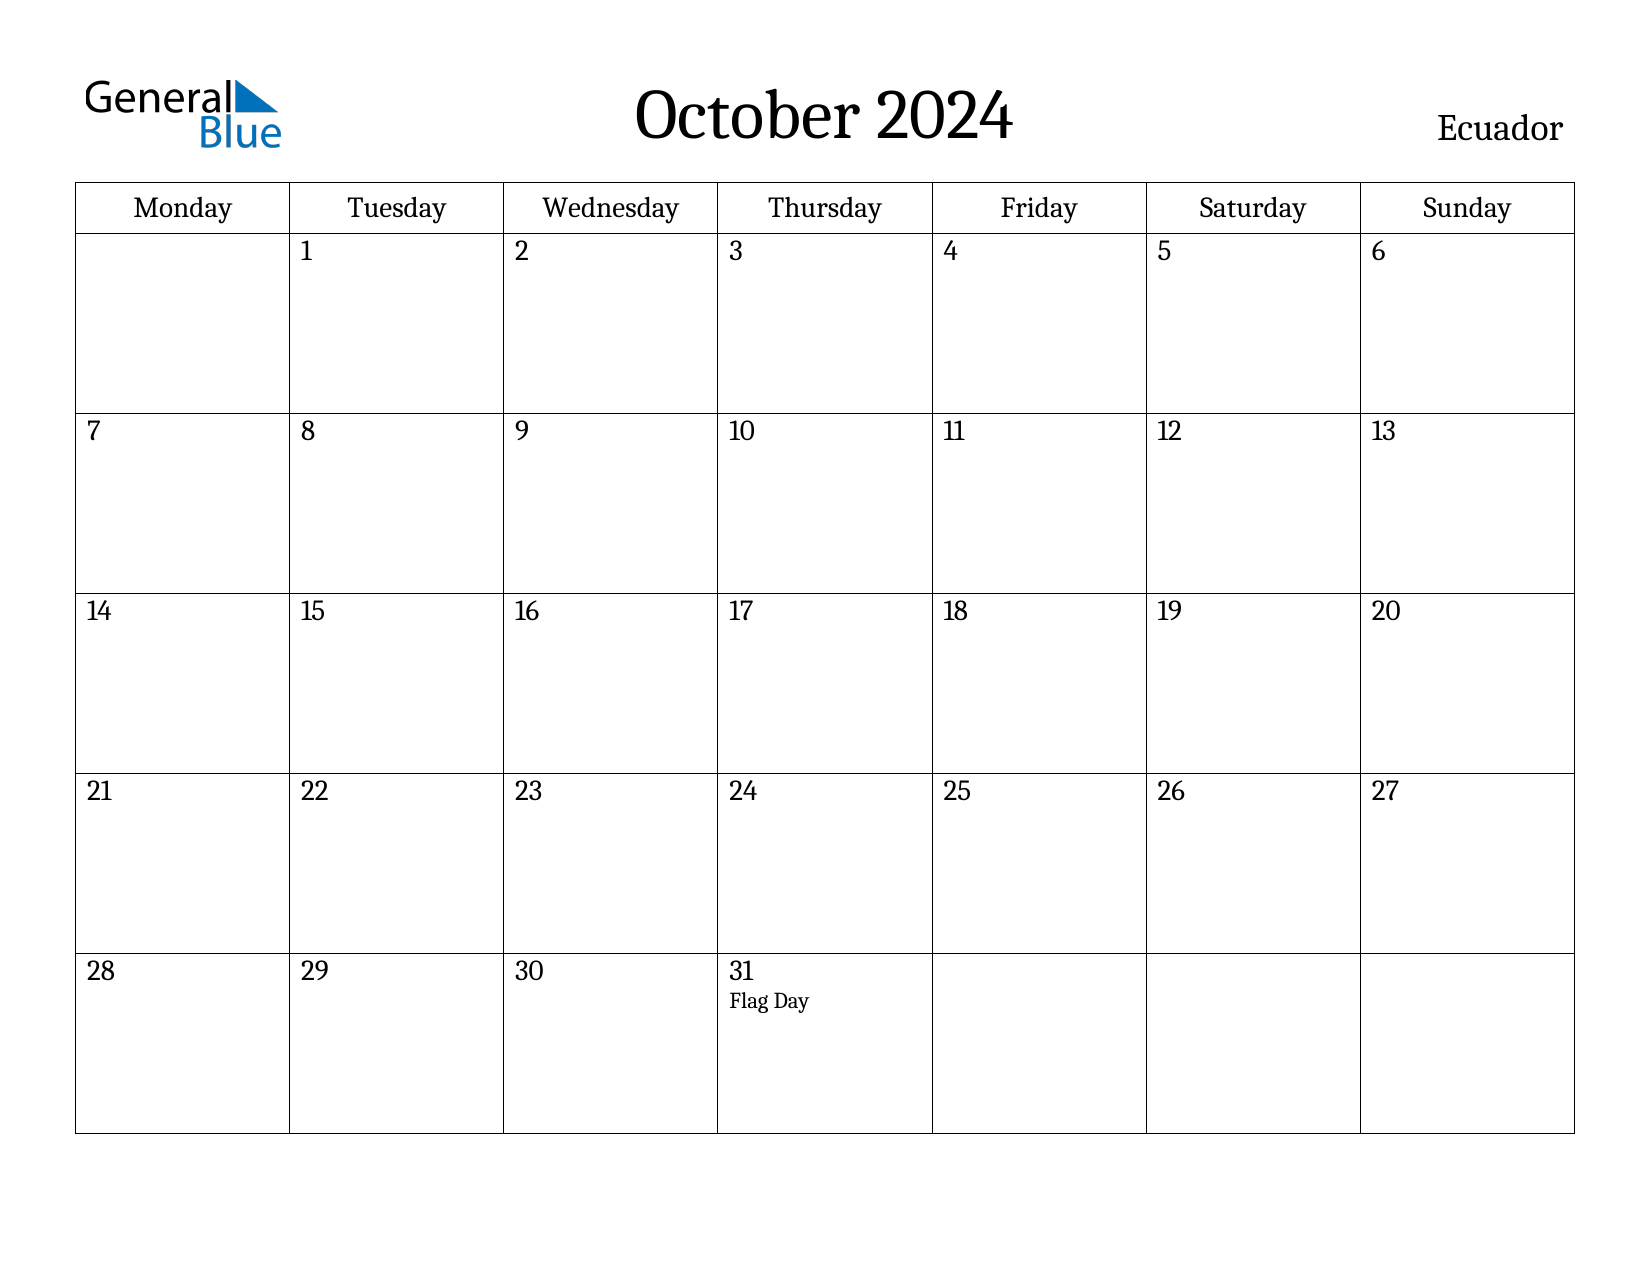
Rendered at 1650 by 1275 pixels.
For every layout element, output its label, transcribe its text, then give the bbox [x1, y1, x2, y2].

table_header [76, 75, 503, 182]
table_cell [76, 627, 289, 773]
table_cell 5 [1147, 234, 1360, 267]
table_cell [718, 448, 932, 593]
table_cell 27 [1361, 774, 1574, 807]
table_cell 20 [1361, 594, 1574, 627]
table_cell 28 [76, 954, 289, 987]
table_cell [1147, 954, 1360, 987]
table_cell [1361, 988, 1574, 1133]
table_cell [504, 808, 717, 953]
table_cell [1361, 954, 1574, 987]
table_cell [1361, 808, 1574, 953]
table_cell 31 [718, 954, 932, 987]
table_cell 23 [504, 774, 717, 807]
table_cell [1361, 627, 1574, 773]
table_cell [1147, 267, 1360, 413]
table_cell Flag Day [718, 988, 932, 1133]
table_cell 10 [718, 414, 932, 447]
table_cell [76, 267, 289, 413]
table_cell 17 [718, 594, 932, 627]
table_cell 18 [933, 594, 1146, 627]
table_cell 21 [76, 774, 289, 807]
table_cell 14 [76, 594, 289, 627]
table_cell [290, 808, 503, 953]
table_cell [1361, 267, 1574, 413]
table_cell 29 [290, 954, 503, 987]
table_cell 1 [290, 234, 503, 267]
table_cell [76, 234, 289, 267]
table_cell [290, 448, 503, 593]
table_cell [504, 448, 717, 593]
table_cell [1147, 627, 1360, 773]
table_cell 26 [1147, 774, 1360, 807]
table_cell [76, 808, 289, 953]
table_cell [1147, 988, 1360, 1133]
table_cell 11 [933, 414, 1146, 447]
table_cell 25 [933, 774, 1146, 807]
table_cell [718, 808, 932, 953]
table_cell [76, 988, 289, 1133]
table_cell 3 [718, 234, 932, 267]
table_cell [290, 988, 503, 1133]
table_cell [933, 808, 1146, 953]
table_cell [718, 267, 932, 413]
table_cell 2 [504, 234, 717, 267]
table_header Ecuador [1146, 75, 1574, 182]
table_cell 22 [290, 774, 503, 807]
table_cell [504, 627, 717, 773]
table_cell [933, 267, 1146, 413]
table_cell [933, 988, 1146, 1133]
table_cell [290, 627, 503, 773]
table_cell [504, 267, 717, 413]
table_header October 2024 [504, 75, 1146, 182]
table_cell Sunday [1361, 183, 1574, 233]
table_cell Friday [933, 183, 1146, 233]
table_cell [933, 627, 1146, 773]
table_cell 13 [1361, 414, 1574, 447]
table_cell Saturday [1147, 183, 1360, 233]
table_cell [504, 988, 717, 1133]
table_cell Thursday [718, 183, 932, 233]
table_cell [933, 954, 1146, 987]
table_cell Monday [76, 183, 289, 233]
table_cell [1361, 448, 1574, 593]
table_cell [718, 627, 932, 773]
table_cell [933, 448, 1146, 593]
table_cell 24 [718, 774, 932, 807]
table_cell [76, 448, 289, 593]
picture [86, 80, 281, 148]
table_cell 12 [1147, 414, 1360, 447]
table_cell 8 [290, 414, 503, 447]
table_cell 16 [504, 594, 717, 627]
table_cell 19 [1147, 594, 1360, 627]
table_cell 6 [1361, 234, 1574, 267]
table_cell Tuesday [290, 183, 503, 233]
table_cell 9 [504, 414, 717, 447]
table_cell 7 [76, 414, 289, 447]
table_cell 15 [290, 594, 503, 627]
table_cell 4 [933, 234, 1146, 267]
table_cell 30 [504, 954, 717, 987]
table_cell Wednesday [504, 183, 717, 233]
table_cell [1147, 808, 1360, 953]
table_cell [1147, 448, 1360, 593]
table_cell [290, 267, 503, 413]
